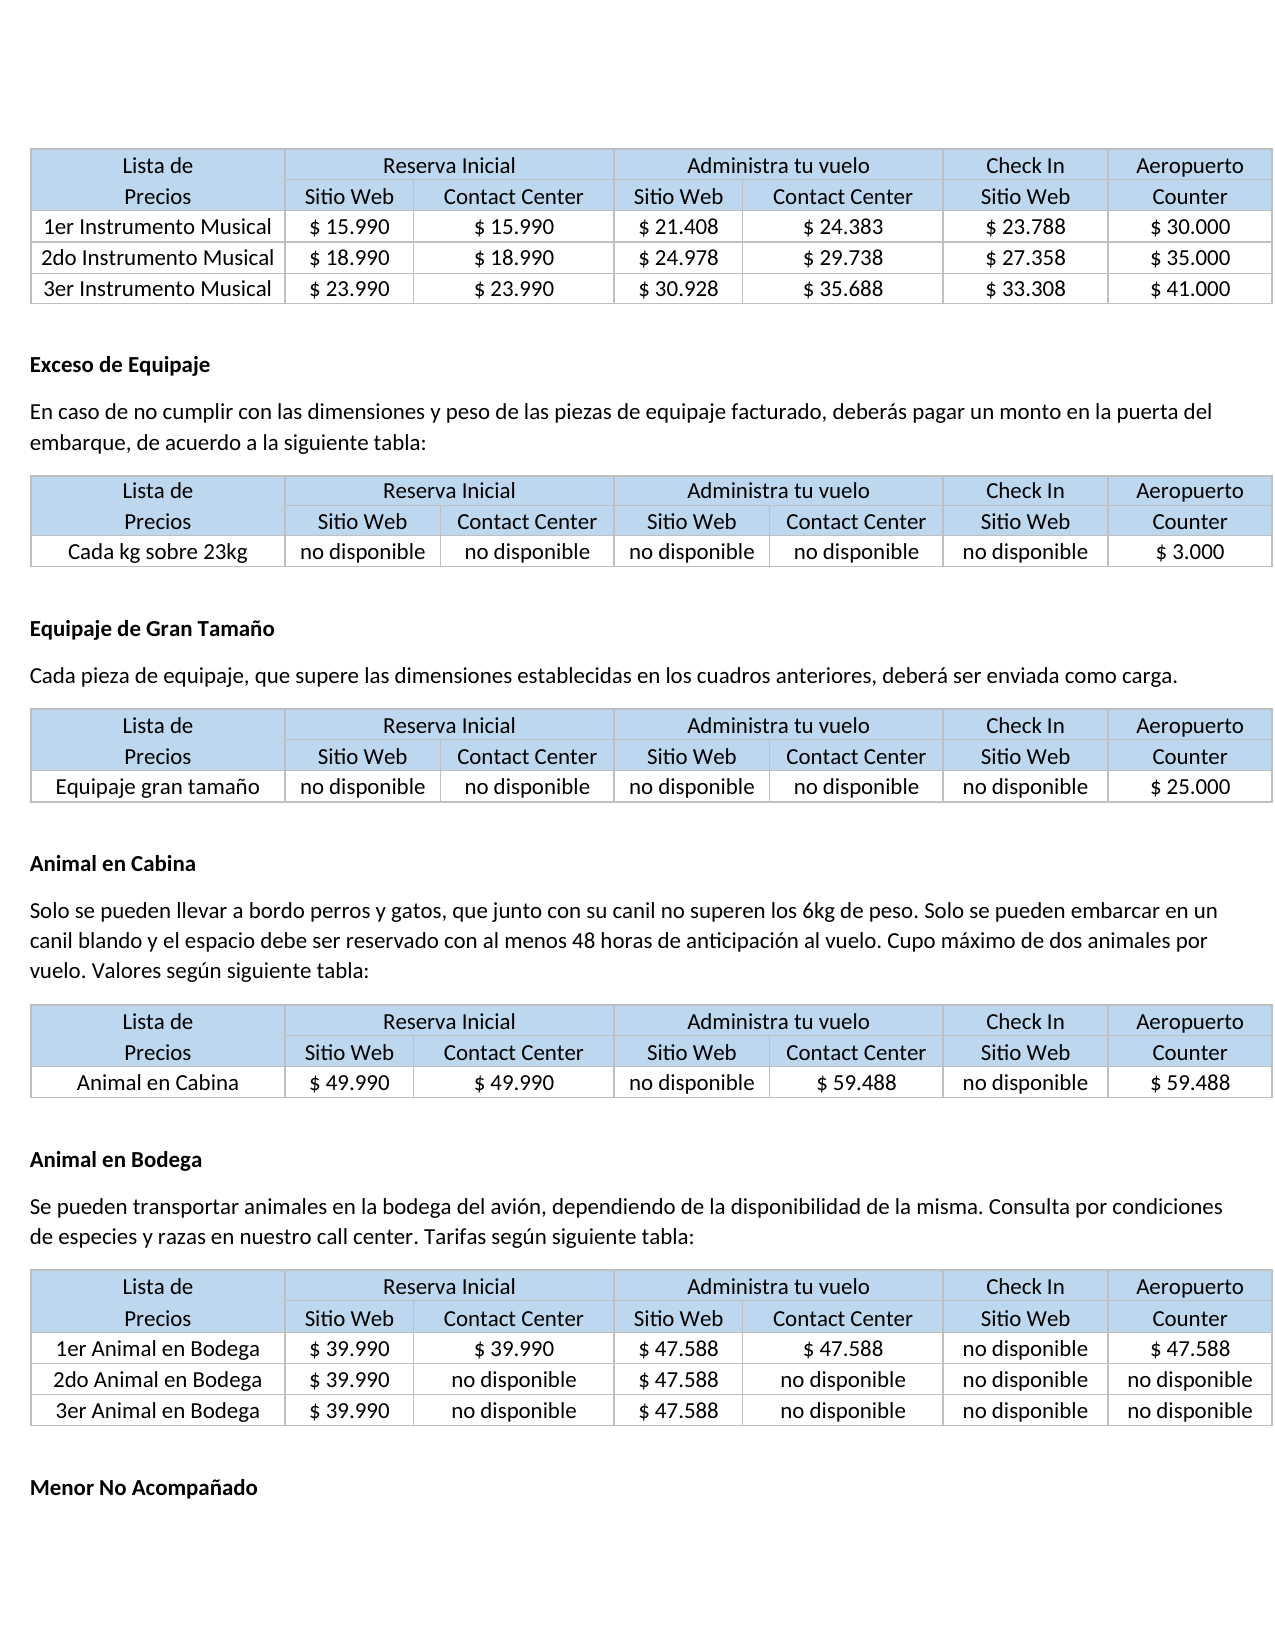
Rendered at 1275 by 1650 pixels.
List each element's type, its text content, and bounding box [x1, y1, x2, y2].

table_cell no disponible [743, 1364, 942, 1394]
text Exceso de Equipaje [29, 351, 1240, 379]
table_cell $ 18.990 [286, 243, 413, 273]
table_cell no disponible [286, 536, 440, 566]
table_cell $ 39.990 [286, 1395, 413, 1425]
table_header Reserva Inicial [286, 477, 613, 505]
table_cell $ 35.688 [743, 274, 942, 303]
table_cell Sitio Web [944, 1301, 1107, 1332]
table_cell no disponible [770, 771, 942, 801]
table_cell Contact Center [414, 1301, 613, 1332]
table_cell $ 23.990 [286, 274, 413, 303]
table_cell Sitio Web [944, 1036, 1107, 1066]
table_cell $ 21.408 [615, 211, 742, 241]
table_cell Precios [32, 1300, 284, 1332]
table_cell $ 23.990 [414, 274, 613, 303]
table_cell $ 35.000 [1109, 243, 1271, 273]
table_cell Equipaje gran tamaño [32, 771, 284, 801]
table_header Lista de [32, 710, 284, 739]
table_cell Counter [1109, 506, 1271, 535]
table_cell Contact Center [770, 506, 942, 535]
table_cell no disponible [441, 536, 613, 566]
table_cell $ 15.990 [414, 211, 613, 241]
table_cell $ 47.588 [1109, 1333, 1271, 1363]
table_cell Precios [32, 179, 284, 210]
table_cell Sitio Web [615, 506, 769, 535]
table_header Lista de [32, 150, 284, 179]
table_cell $ 49.990 [286, 1067, 413, 1097]
table_cell $ 18.990 [414, 243, 613, 273]
table_cell Sitio Web [286, 1301, 413, 1332]
table_cell $ 39.990 [286, 1364, 413, 1394]
table_cell 2do Instrumento Musical [32, 243, 284, 273]
table_cell no disponible [743, 1395, 942, 1425]
table_cell $ 47.588 [615, 1395, 742, 1425]
table_header Check In [944, 150, 1107, 179]
table_cell Counter [1109, 1036, 1271, 1066]
table_cell Contact Center [414, 1036, 613, 1066]
text Animal en Bodega [29, 1145, 1240, 1173]
table_header Aeropuerto [1109, 1006, 1271, 1035]
table_cell Counter [1109, 180, 1271, 210]
table_header Reserva Inicial [286, 710, 613, 739]
table_cell no disponible [414, 1395, 613, 1425]
text Animal en Cabina [29, 849, 1240, 877]
table_cell $ 47.588 [615, 1333, 742, 1363]
table_cell no disponible [770, 536, 942, 566]
table_cell no disponible [944, 536, 1107, 566]
table_cell $ 27.358 [944, 243, 1107, 273]
table_cell Sitio Web [286, 180, 413, 210]
table_cell Contact Center [441, 506, 613, 535]
table_cell $ 49.990 [414, 1067, 613, 1097]
table_cell $ 47.588 [615, 1364, 742, 1394]
table_header Lista de [32, 1006, 284, 1035]
table_header Administra tu vuelo [615, 710, 942, 739]
table_cell $ 23.788 [944, 211, 1107, 241]
table_cell Contact Center [441, 740, 613, 770]
table_cell Sitio Web [615, 740, 769, 770]
table_cell Contact Center [414, 180, 613, 210]
table_cell $ 41.000 [1109, 274, 1271, 303]
table_cell 1er Instrumento Musical [32, 211, 284, 241]
table_cell 3er Instrumento Musical [32, 274, 284, 303]
table_header Aeropuerto [1109, 710, 1271, 739]
table_cell Sitio Web [944, 180, 1107, 210]
table_cell no disponible [615, 771, 769, 801]
table_cell Contact Center [770, 1036, 942, 1066]
text Solo se pueden llevar a bordo perros y gatos, que junto con su canil no superen los 6kg de peso. Solo se pueden embarcar en un canil blando y el espacio debe ser reservado con al menos 48 horas de anticipación al vuelo. Cupo máximo de dos animales por vuelo. Valores según siguiente tabla: [29, 896, 1240, 985]
table_cell no disponible [615, 536, 769, 566]
table_cell no disponible [441, 771, 613, 801]
table_cell no disponible [286, 771, 440, 801]
table_cell Contact Center [770, 740, 942, 770]
table_cell no disponible [944, 771, 1107, 801]
table_header Administra tu vuelo [615, 1271, 942, 1300]
text Cada pieza de equipaje, que supere las dimensiones establecidas en los cuadros anteriores, deberá ser enviada como carga. [29, 661, 1240, 689]
text Menor No Acompañado [29, 1473, 1240, 1501]
table_cell Cada kg sobre 23kg [32, 536, 284, 566]
table_cell $ 15.990 [286, 211, 413, 241]
table_cell Counter [1109, 1301, 1271, 1332]
text En caso de no cumplir con las dimensiones y peso de las piezas de equipaje facturado, deberás pagar un monto en la puerta del embarque, de acuerdo a la siguiente tabla: [29, 397, 1240, 456]
table_cell $ 59.488 [770, 1067, 942, 1097]
text Se pueden transportar animales en la bodega del avión, dependiendo de la disponibilidad de la misma. Consulta por condiciones de especies y razas en nuestro call center. Tarifas según siguiente tabla: [29, 1192, 1240, 1250]
table_cell Sitio Web [286, 740, 440, 770]
table_header Administra tu vuelo [615, 1006, 942, 1035]
table_cell Precios [32, 1035, 284, 1066]
table_header Check In [944, 1006, 1107, 1035]
table_cell Animal en Cabina [32, 1067, 284, 1097]
table_header Reserva Inicial [286, 1271, 613, 1300]
table_header Check In [944, 710, 1107, 739]
table_cell Precios [32, 505, 284, 535]
table_cell Contact Center [743, 180, 942, 210]
table_header Reserva Inicial [286, 1006, 613, 1035]
table_header Lista de [32, 1271, 284, 1300]
table_cell $ 30.928 [615, 274, 742, 303]
table_cell $ 39.990 [286, 1333, 413, 1363]
table_cell 3er Animal en Bodega [32, 1395, 284, 1425]
table_cell Sitio Web [944, 740, 1107, 770]
table_header Check In [944, 1271, 1107, 1300]
table_cell Sitio Web [286, 1036, 413, 1066]
table_cell no disponible [615, 1067, 769, 1097]
table_cell $ 39.990 [414, 1333, 613, 1363]
table_cell 1er Animal en Bodega [32, 1333, 284, 1363]
table_cell no disponible [414, 1364, 613, 1394]
table_header Reserva Inicial [286, 150, 613, 179]
table_cell Sitio Web [615, 1036, 769, 1066]
table_cell $ 3.000 [1109, 536, 1271, 566]
table_cell no disponible [1109, 1364, 1271, 1394]
table_header Aeropuerto [1109, 150, 1271, 179]
table_header Administra tu vuelo [615, 477, 942, 505]
table_cell Sitio Web [615, 180, 742, 210]
table_header Lista de [32, 477, 284, 505]
table_header Check In [944, 477, 1107, 505]
table_cell 2do Animal en Bodega [32, 1364, 284, 1394]
table_cell no disponible [944, 1395, 1107, 1425]
table_cell no disponible [944, 1067, 1107, 1097]
text Equipaje de Gran Tamaño [29, 614, 1240, 642]
table_cell $ 33.308 [944, 274, 1107, 303]
table_cell $ 24.383 [743, 211, 942, 241]
table_cell Sitio Web [286, 506, 440, 535]
table_cell $ 47.588 [743, 1333, 942, 1363]
table_cell Sitio Web [615, 1301, 742, 1332]
table_cell $ 29.738 [743, 243, 942, 273]
table_cell no disponible [1109, 1395, 1271, 1425]
table_cell Counter [1109, 740, 1271, 770]
table_cell no disponible [944, 1364, 1107, 1394]
table_cell no disponible [944, 1333, 1107, 1363]
table_header Aeropuerto [1109, 1271, 1271, 1300]
table_cell Contact Center [743, 1301, 942, 1332]
table_cell Sitio Web [944, 506, 1107, 535]
table_cell $ 24.978 [615, 243, 742, 273]
table_header Administra tu vuelo [615, 150, 942, 179]
table_header Aeropuerto [1109, 477, 1271, 505]
table_cell Precios [32, 739, 284, 770]
table_cell $ 59.488 [1109, 1067, 1271, 1097]
table_cell $ 25.000 [1109, 771, 1271, 801]
table_cell $ 30.000 [1109, 211, 1271, 241]
